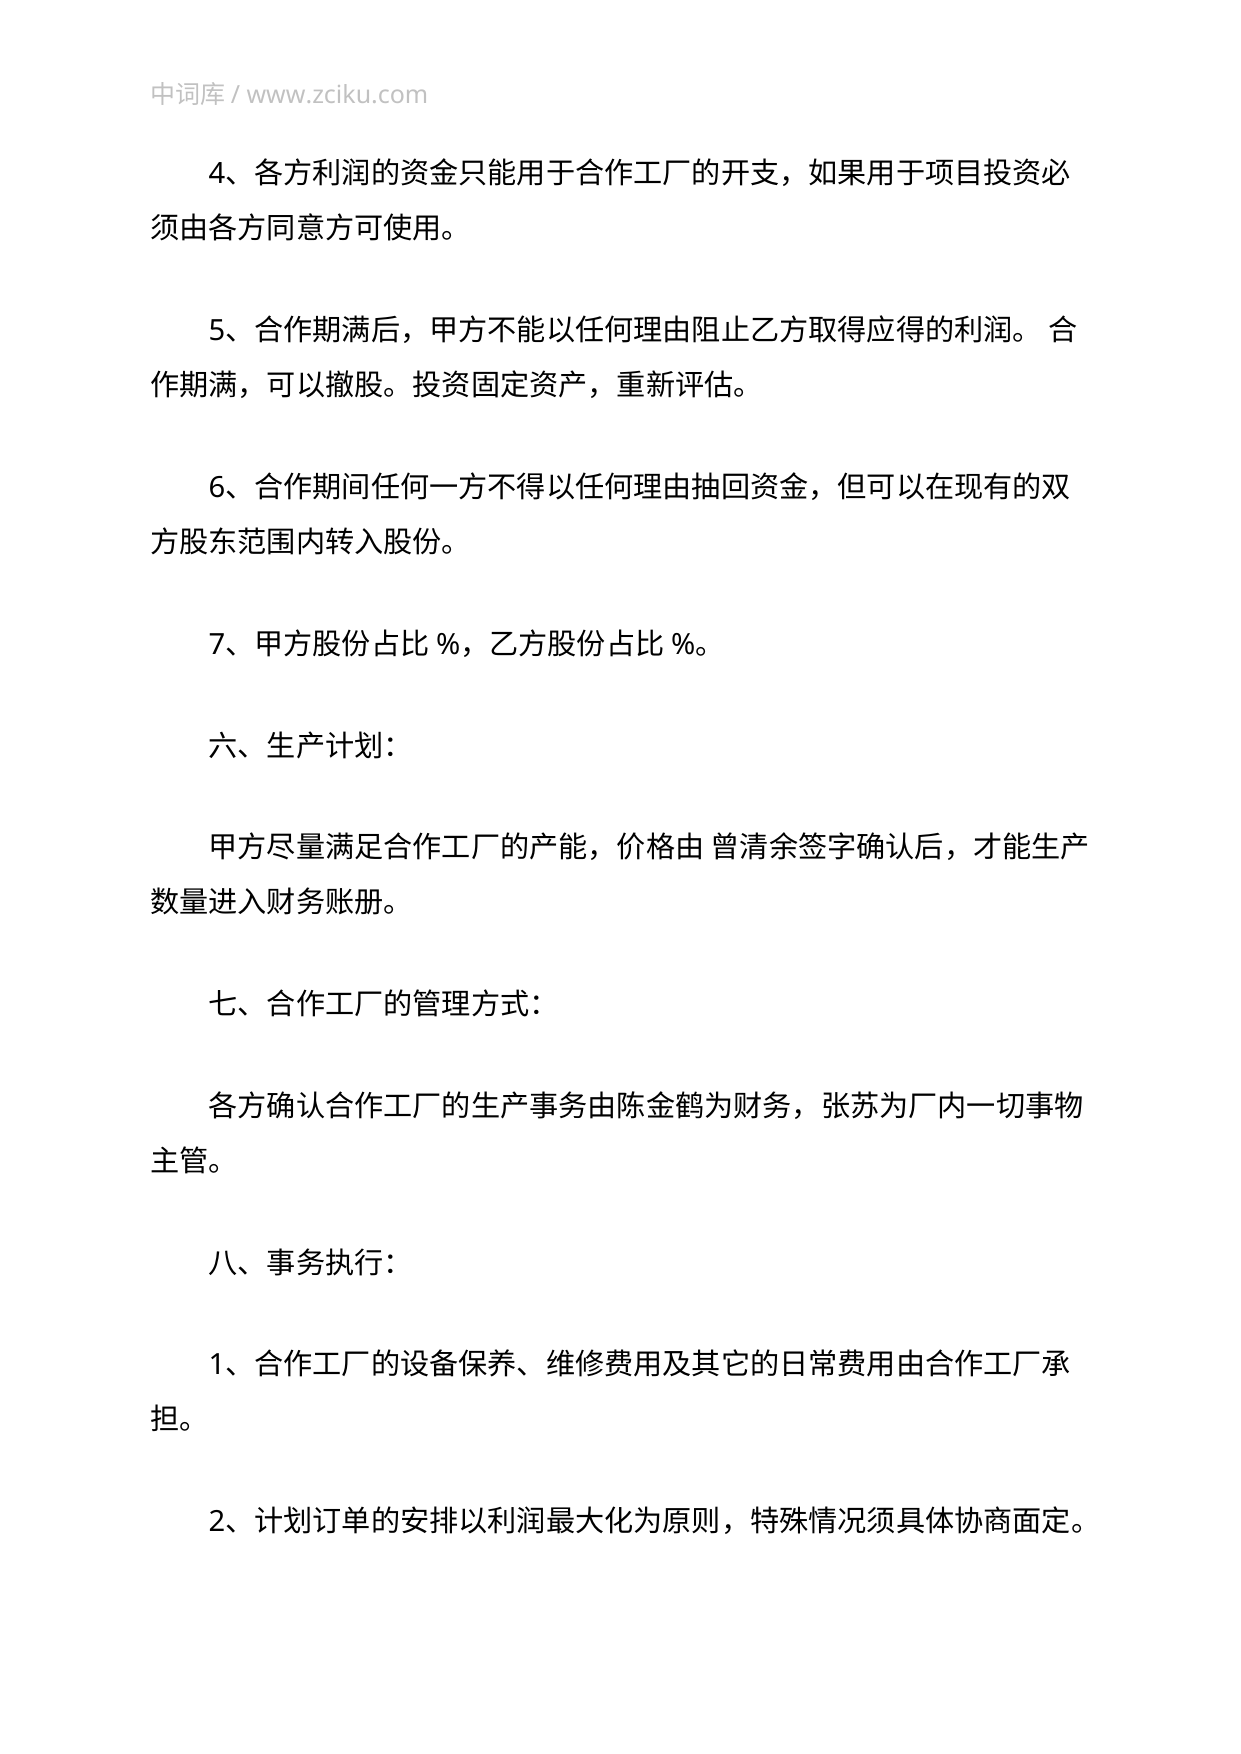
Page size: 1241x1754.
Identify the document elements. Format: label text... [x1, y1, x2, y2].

text 甲方尽量满足合作工厂的产能，价格由 曾清余签字确认后，才能生产数量进入财务账册。 [150, 824, 1090, 921]
text 八、事务执行： [150, 1239, 1090, 1281]
text 2、计划订单的安排以利润最大化为原则，特殊情况须具体协商面定。 [150, 1498, 1090, 1540]
text 各方确认合作工厂的生产事务由陈金鹤为财务，张苏为厂内一切事物主管。 [150, 1082, 1090, 1180]
text 5、合作期满后，甲方不能以任何理由阻止乙方取得应得的利润。 合作期满，可以撤股。投资固定资产，重新评估。 [150, 307, 1090, 404]
text 六、生产计划： [150, 722, 1090, 764]
text 4、各方利润的资金只能用于合作工厂的开支，如果用于项目投资必须由各方同意方可使用。 [150, 150, 1090, 247]
text 七、合作工厂的管理方式： [150, 981, 1090, 1023]
text 7、甲方股份占比 %，乙方股份占比 %。 [150, 620, 1090, 663]
text 6、合作期间任何一方不得以任何理由抽回资金，但可以在现有的双方股东范围内转入股份。 [150, 463, 1090, 561]
text 1、合作工厂的设备保养、维修费用及其它的日常费用由合作工厂承担。 [150, 1341, 1090, 1438]
